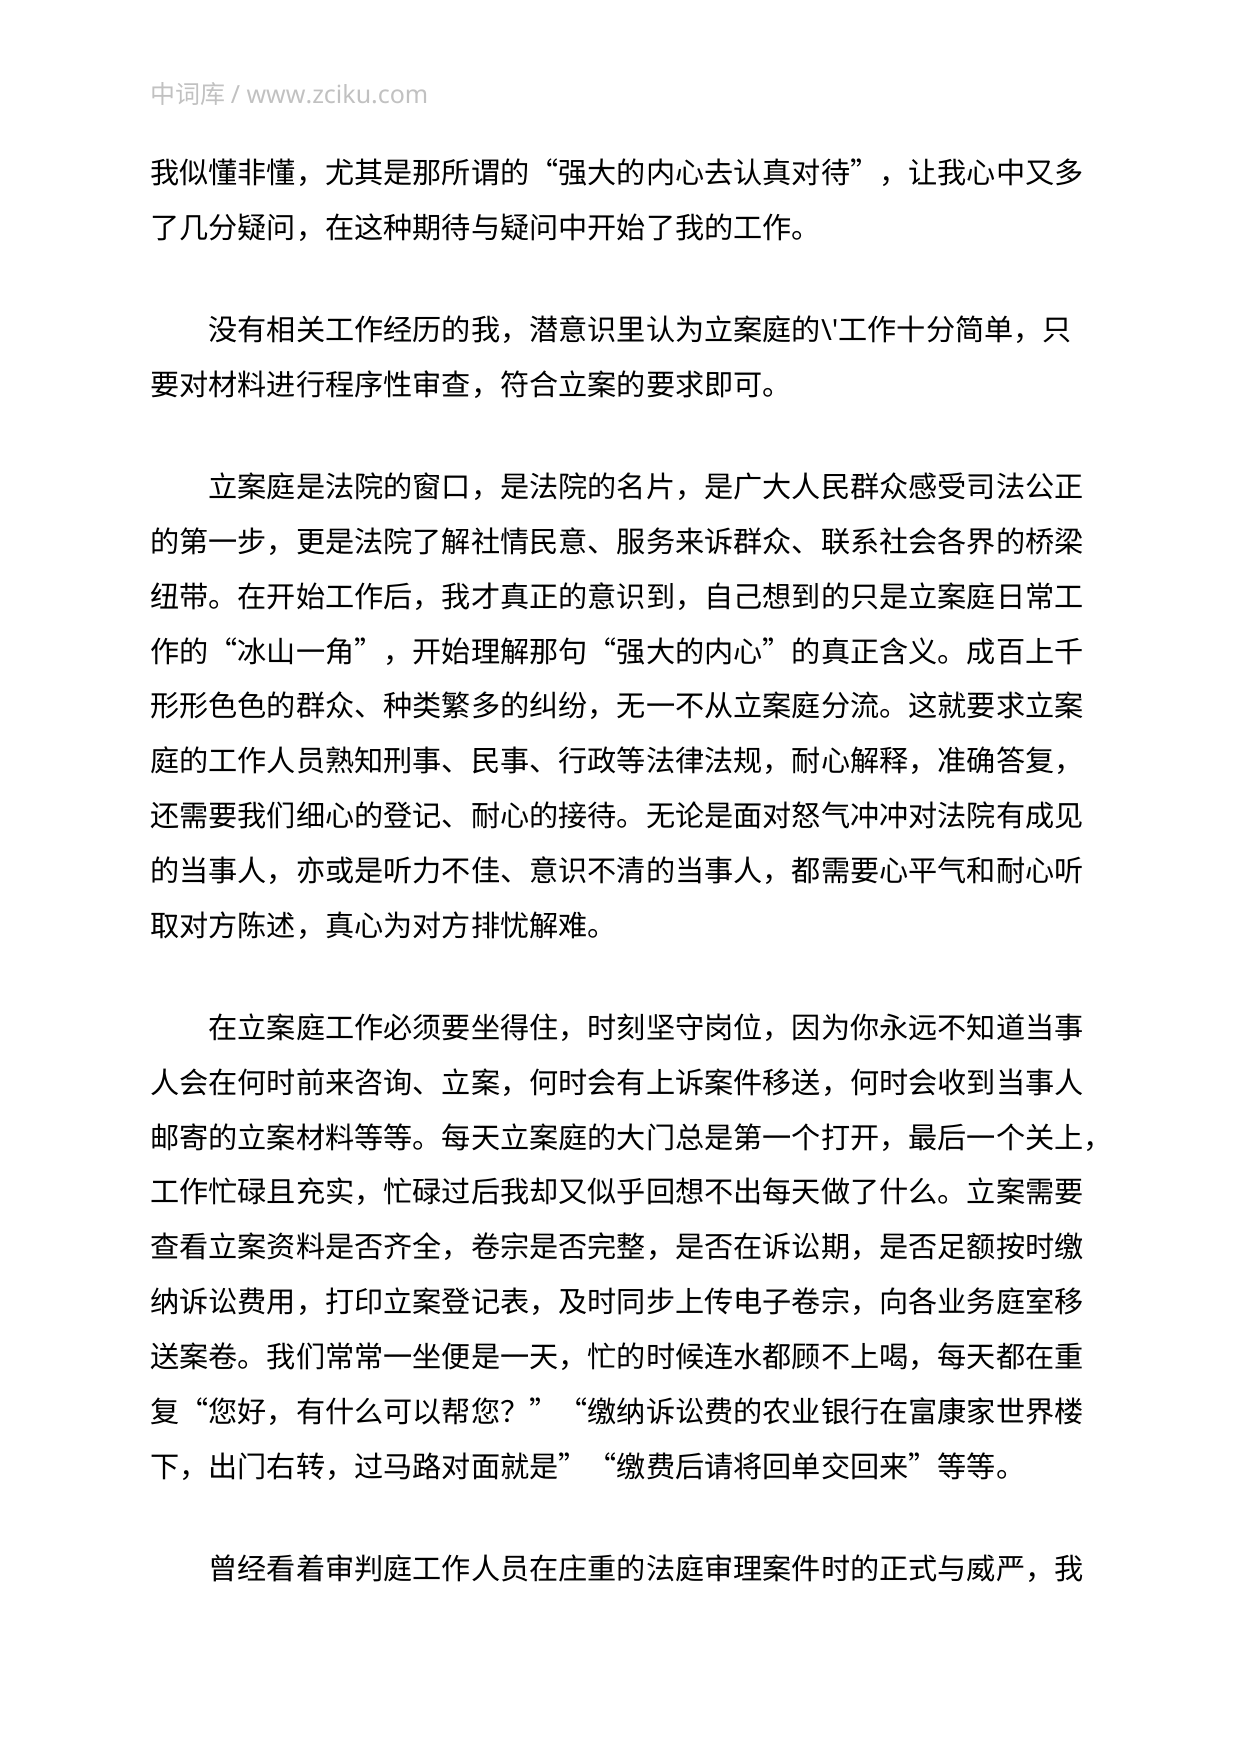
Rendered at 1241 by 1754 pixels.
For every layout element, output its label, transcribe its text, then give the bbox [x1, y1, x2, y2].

text 在立案庭工作必须要坐得住，时刻坚守岗位，因为你永远不知道当事人会在何时前来咨询、立案，何时会有上诉案件移送，何时会收到当事人邮寄的立案材料等等。每天立案庭的大门总是第一个打开，最后一个关上，工作忙碌且充实，忙碌过后我却又似乎回想不出每天做了什么。立案需要查看立案资料是否齐全，卷宗是否完整，是否在诉讼期，是否足额按时缴纳诉讼费用，打印立案登记表，及时同步上传电子卷宗，向各业务庭室移送案卷。我们常常一坐便是一天，忙的时候连水都顾不上喝，每天都在重复“您好，有什么可以帮您？”“缴纳诉讼费的农业银行在富康家世界楼下，出门右转，过马路对面就是”“缴费后请将回单交回来”等等。 [150, 1004, 1090, 1486]
text 没有相关工作经历的我，潜意识里认为立案庭的\'工作十分简单，只要对材料进行程序性审查，符合立案的要求即可。 [150, 307, 1090, 404]
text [150, 150, 1090, 247]
text 立案庭是法院的窗口，是法院的名片，是广大人民群众感受司法公正的第一步，更是法院了解社情民意、服务来诉群众、联系社会各界的桥梁纽带。在开始工作后，我才真正的意识到，自己想到的只是立案庭日常工作的“冰山一角”，开始理解那句“强大的内心”的真正含义。成百上千形形色色的群众、种类繁多的纠纷，无一不从立案庭分流。这就要求立案庭的工作人员熟知刑事、民事、行政等法律法规，耐心解释，准确答复，还需要我们细心的登记、耐心的接待。无论是面对怒气冲冲对法院有成见的当事人，亦或是听力不佳、意识不清的当事人，都需要心平气和耐心听取对方陈述，真心为对方排忧解难。 [150, 463, 1090, 945]
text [150, 1545, 1090, 1588]
